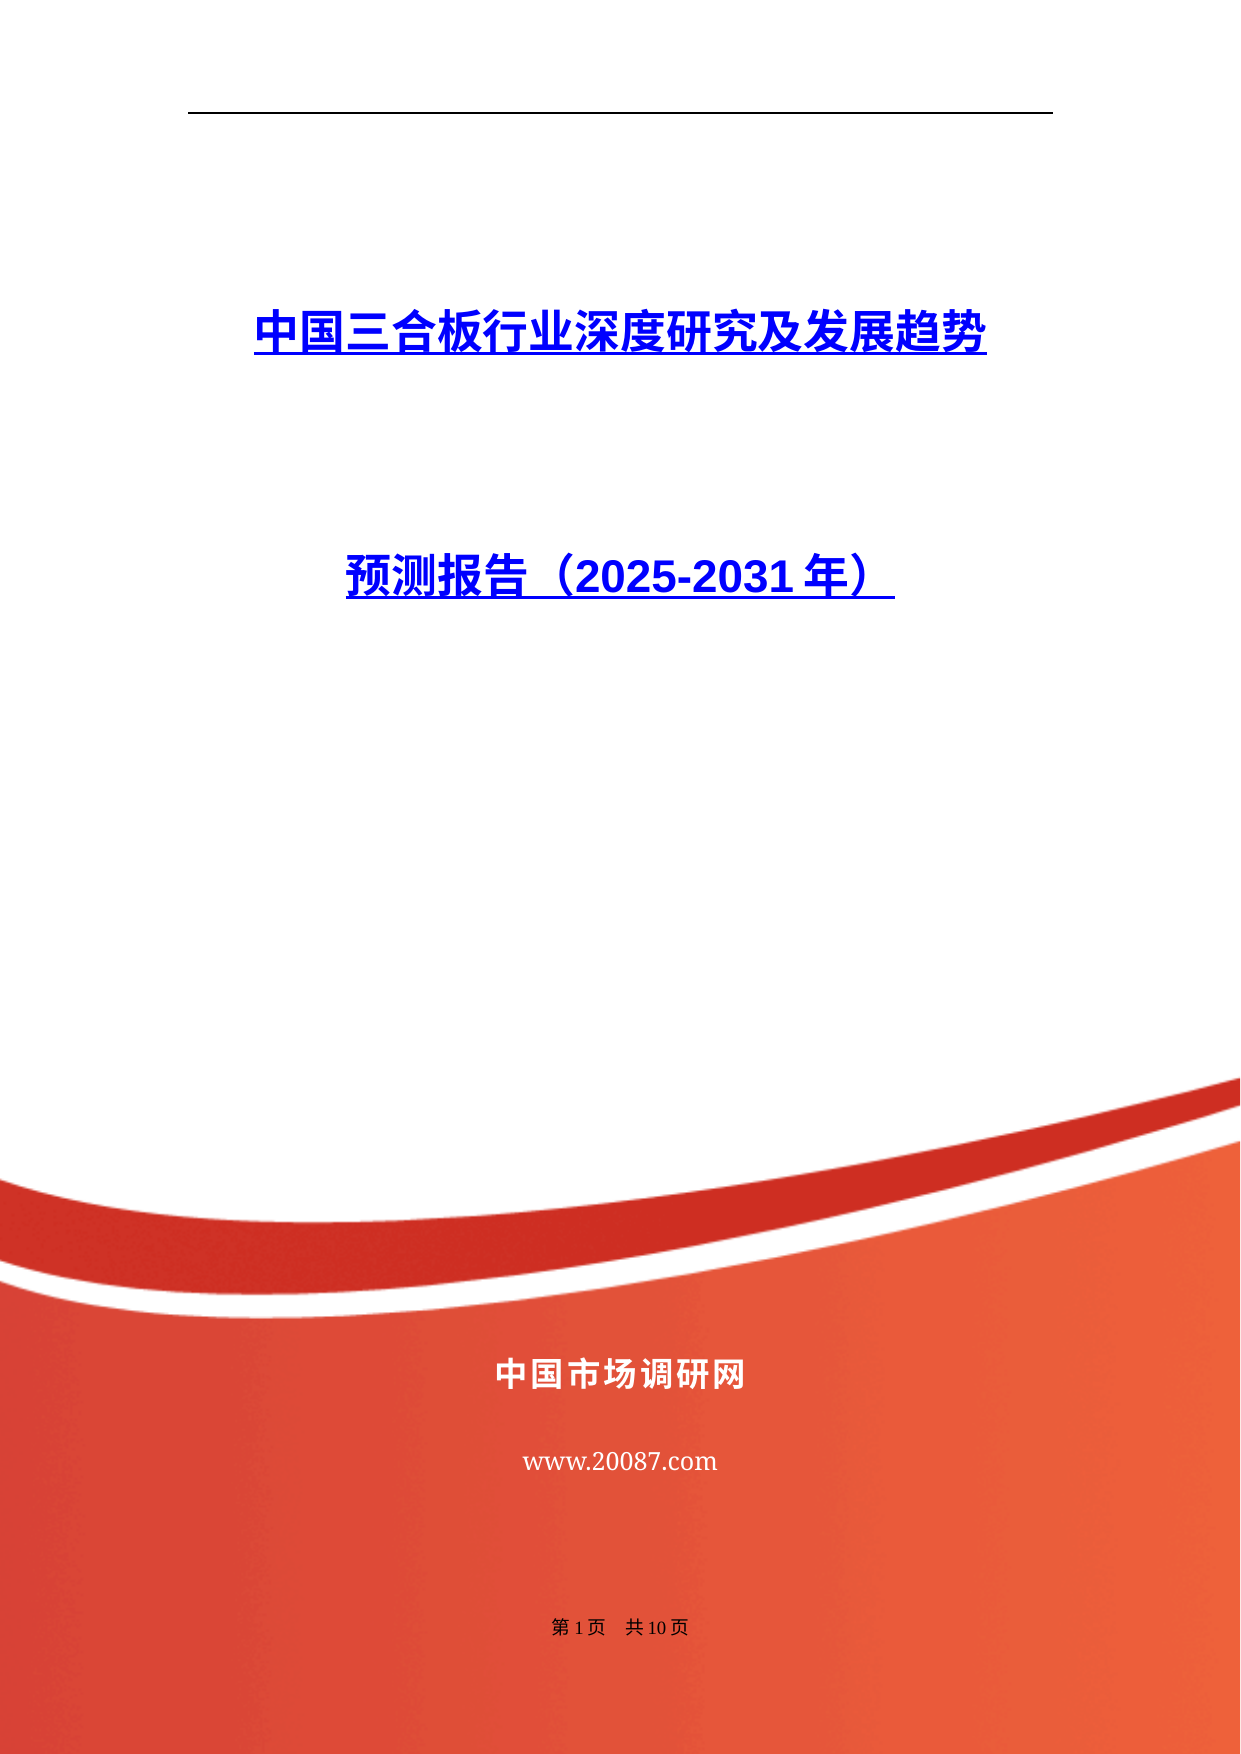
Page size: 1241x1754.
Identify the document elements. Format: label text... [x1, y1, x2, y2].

text www.20087.com [187, 1428, 1053, 1493]
subtitle 中国市场调研网 [187, 1339, 1053, 1404]
table_header 中国三合板行业深度研究及发展趋势预测报告（2025-2031年） [188, 207, 1053, 773]
picture [0, 1006, 1241, 1754]
